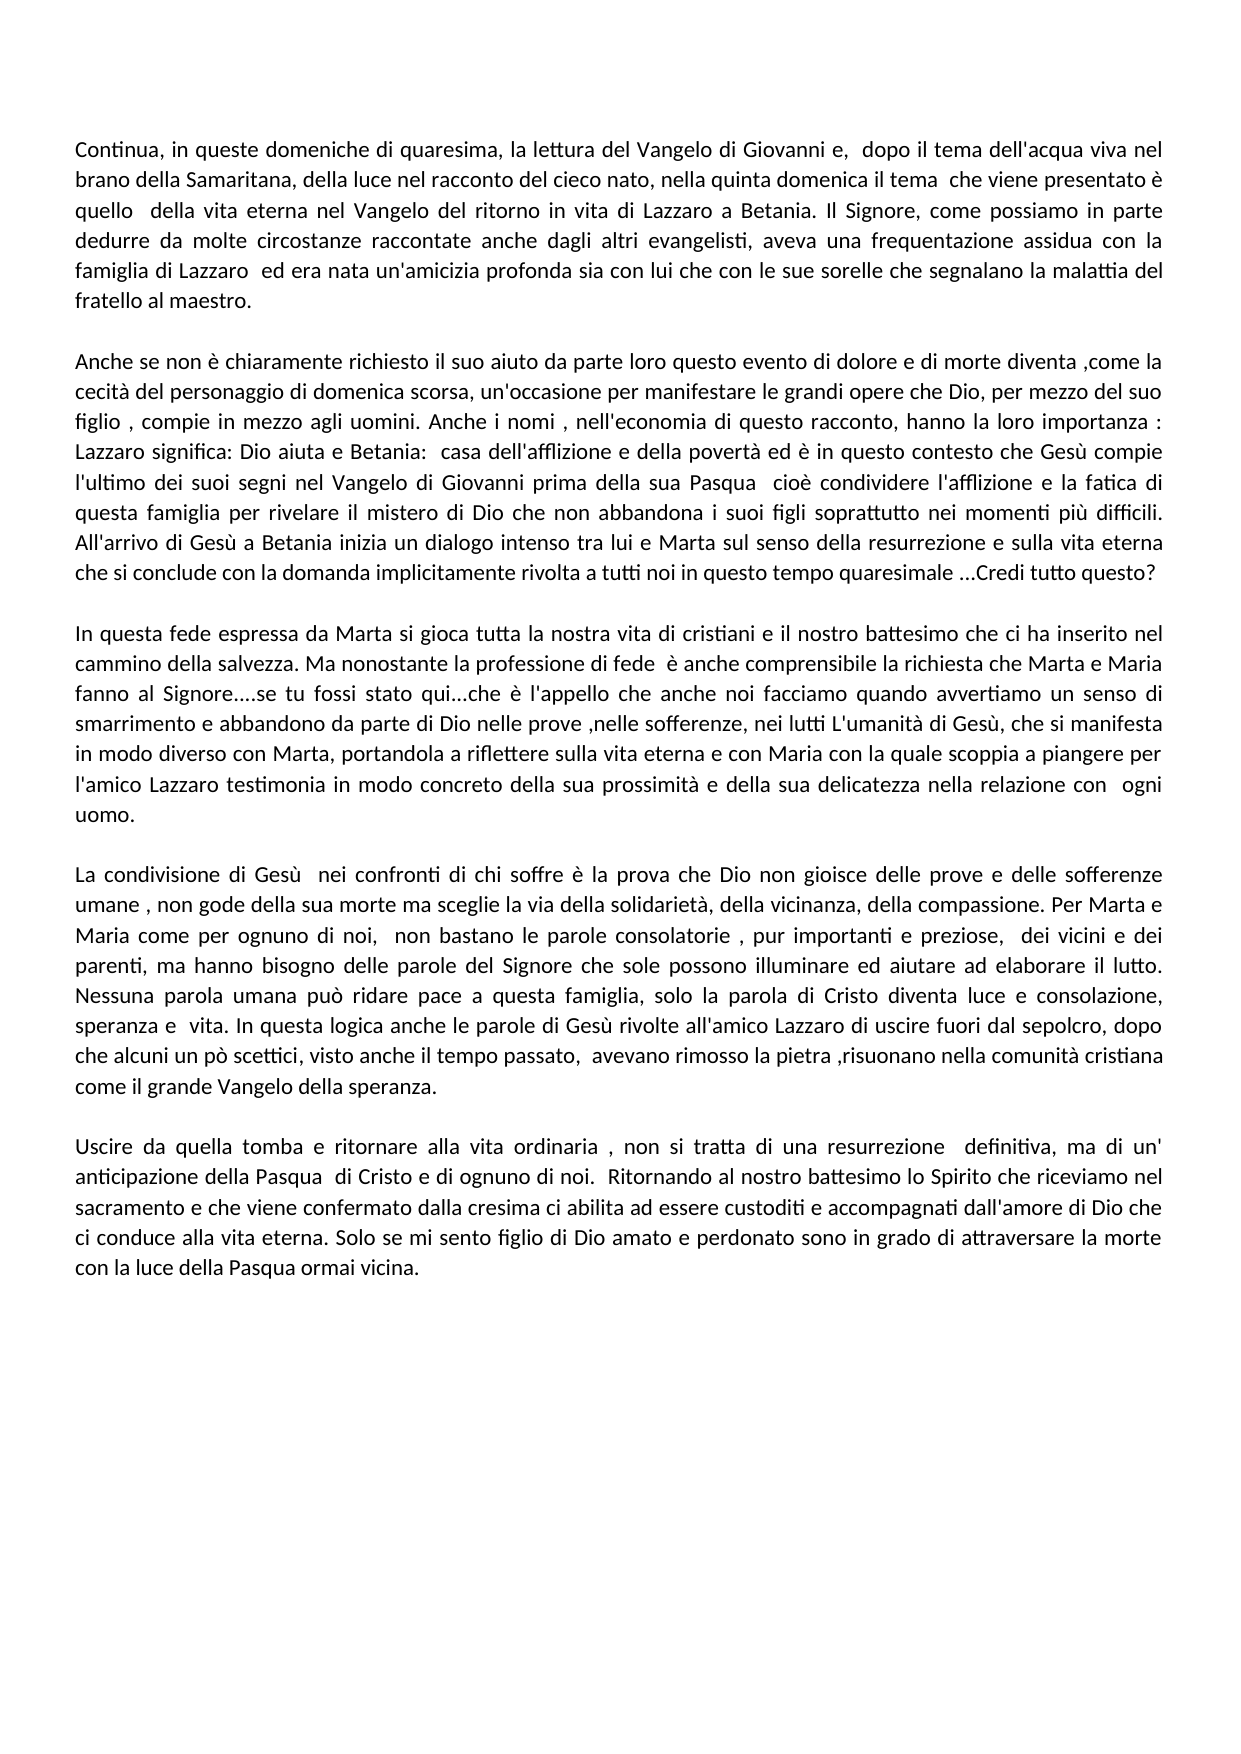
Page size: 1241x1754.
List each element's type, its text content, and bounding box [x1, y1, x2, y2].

text Anche se non è chiaramente richiesto il suo aiuto da parte loro questo evento di dolore e di morte diventa ,come la cecità del personaggio di domenica scorsa, un'occasione per manifestare le grandi opere che Dio, per mezzo del suo figlio , compie in mezzo agli uomini. Anche i nomi , nell'economia di questo racconto, hanno la loro importanza : Lazzaro significa: Dio aiuta e Betania: casa dell'afflizione e della povertà ed è in questo contesto che Gesù compie l'ultimo dei suoi segni nel Vangelo di Giovanni prima della sua Pasqua cioè condividere l'afflizione e la fatica di questa famiglia per rivelare il mistero di Dio che non abbandona i suoi figli soprattutto nei momenti più difficili. All'arrivo di Gesù a Betania inizia un dialogo intenso tra lui e Marta sul senso della resurrezione e sulla vita eterna che si conclude con la domanda implicitamente rivolta a tutti noi in questo tempo quaresimale ...Credi tutto questo? [75, 347, 1165, 586]
text Continua, in queste domeniche di quaresima, la lettura del Vangelo di Giovanni e, dopo il tema dell'acqua viva nel brano della Samaritana, della luce nel racconto del cieco nato, nella quinta domenica il tema che viene presentato è quello della vita eterna nel Vangelo del ritorno in vita di Lazzaro a Betania. Il Signore, come possiamo in parte dedurre da molte circostanze raccontate anche dagli altri evangelisti, aveva una frequentazione assidua con la famiglia di Lazzaro ed era nata un'amicizia profonda sia con lui che con le sue sorelle che segnalano la malattia del fratello al maestro. [75, 135, 1165, 314]
text In questa fede espressa da Marta si gioca tutta la nostra vita di cristiani e il nostro battesimo che ci ha inserito nel cammino della salvezza. Ma nonostante la professione di fede è anche comprensibile la richiesta che Marta e Maria fanno al Signore....se tu fossi stato qui...che è l'appello che anche noi facciamo quando avvertiamo un senso di smarrimento e abbandono da parte di Dio nelle prove ,nelle sofferenze, nei lutti L'umanità di Gesù, che si manifesta in modo diverso con Marta, portandola a riflettere sulla vita eterna e con Maria con la quale scoppia a piangere per l'amico Lazzaro testimonia in modo concreto della sua prossimità e della sua delicatezza nella relazione con ogni uomo. [75, 619, 1165, 828]
text Uscire da quella tomba e ritornare alla vita ordinaria , non si tratta di una resurrezione definitiva, ma di un' anticipazione della Pasqua di Cristo e di ognuno di noi. Ritornando al nostro battesimo lo Spirito che riceviamo nel sacramento e che viene confermato dalla cresima ci abilita ad essere custoditi e accompagnati dall'amore di Dio che ci conduce alla vita eterna. Solo se mi sento figlio di Dio amato e perdonato sono in grado di attraversare la morte con la luce della Pasqua ormai vicina. [75, 1132, 1165, 1281]
text La condivisione di Gesù nei confronti di chi soffre è la prova che Dio non gioisce delle prove e delle sofferenze umane , non gode della sua morte ma sceglie la via della solidarietà, della vicinanza, della compassione. Per Marta e Maria come per ognuno di noi, non bastano le parole consolatorie , pur importanti e preziose, dei vicini e dei parenti, ma hanno bisogno delle parole del Signore che sole possono illuminare ed aiutare ad elaborare il lutto. Nessuna parola umana può ridare pace a questa famiglia, solo la parola di Cristo diventa luce e consolazione, speranza e vita. In questa logica anche le parole di Gesù rivolte all'amico Lazzaro di uscire fuori dal sepolcro, dopo che alcuni un pò scettici, visto anche il tempo passato, avevano rimosso la pietra ,risuonano nella comunità cristiana come il grande Vangelo della speranza. [75, 860, 1165, 1100]
